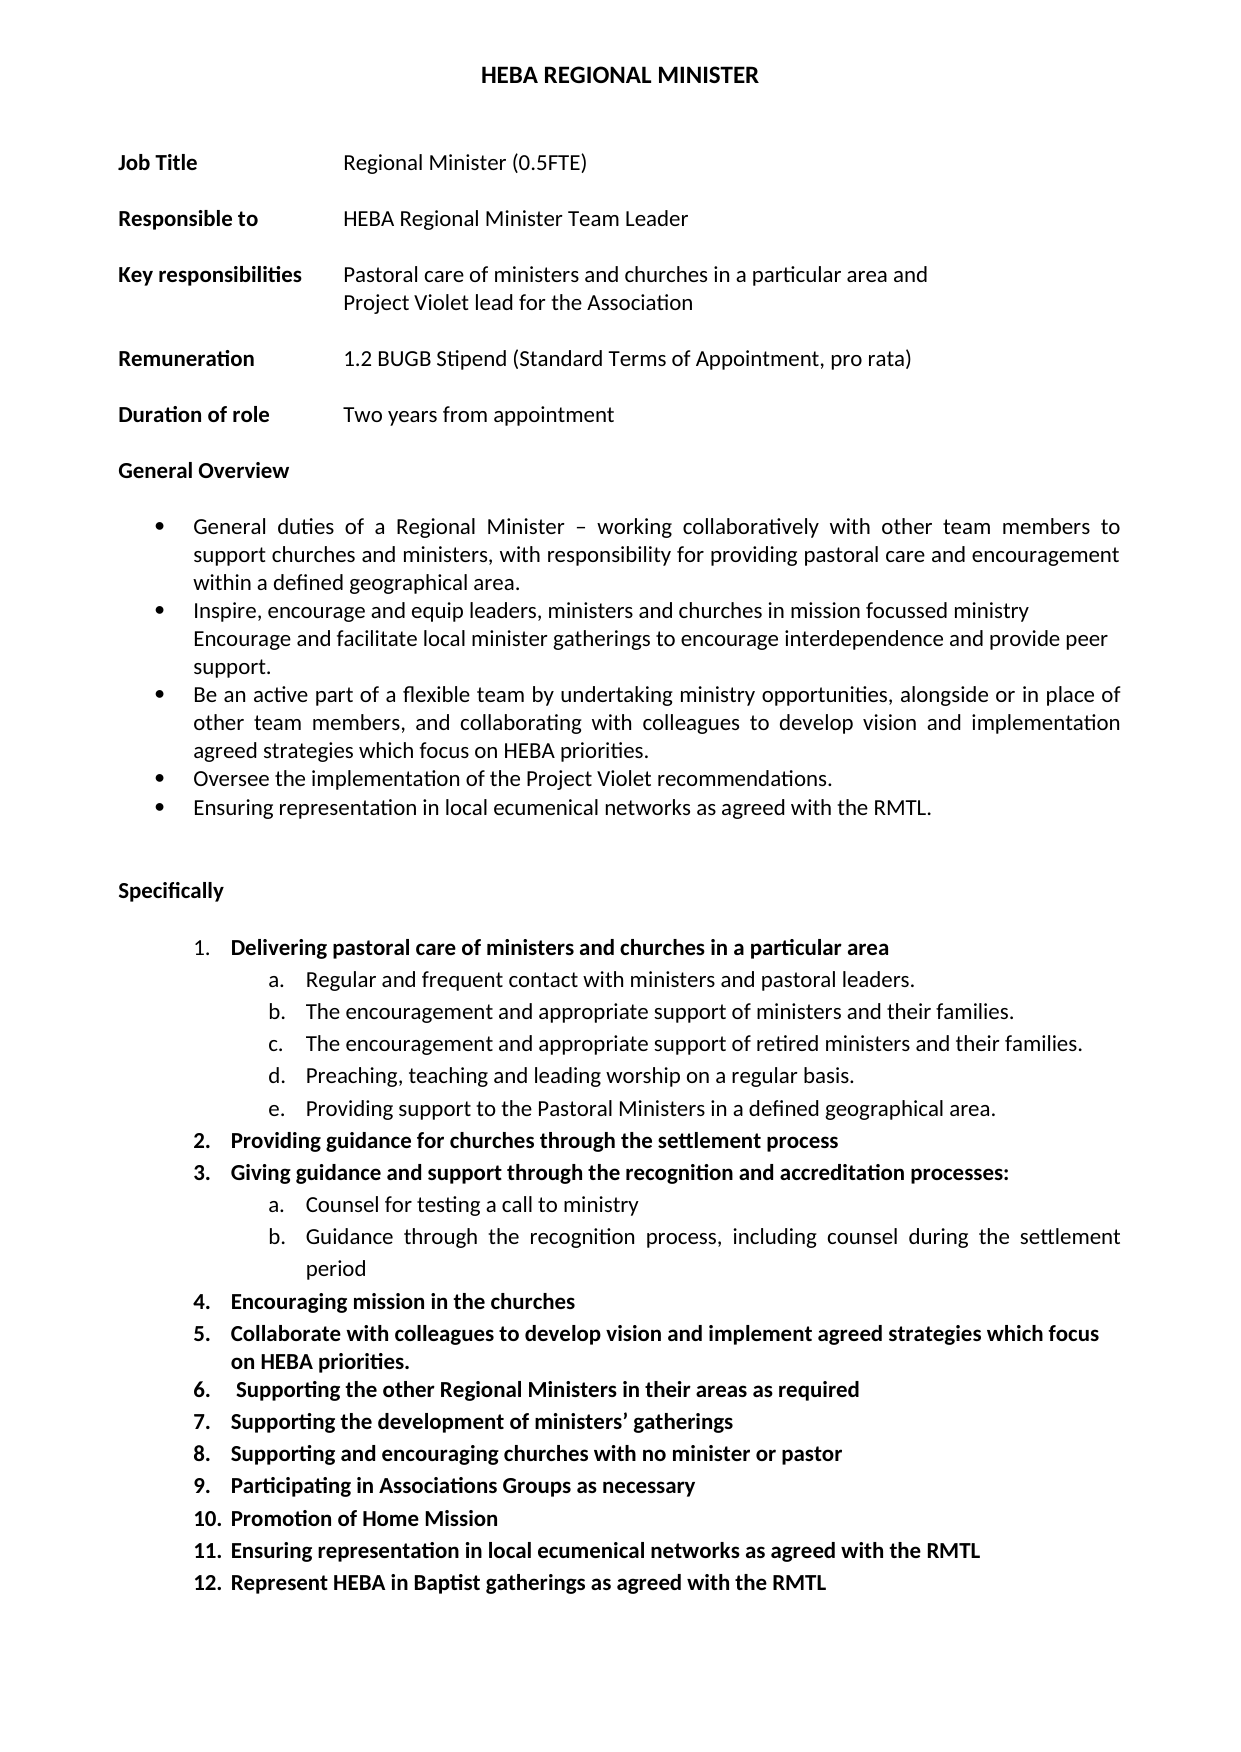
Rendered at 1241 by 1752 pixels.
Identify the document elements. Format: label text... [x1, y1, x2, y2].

text General Overview [118, 456, 1122, 484]
list Providing support to the Pastoral Ministers in a defined geographical area. [268, 1094, 1122, 1122]
list The encouragement and appropriate support of retired ministers and their families. [268, 1029, 1122, 1057]
list Supporting and encouraging churches with no minister or pastor [193, 1439, 1116, 1467]
list Supporting the development of ministers’ gatherings [193, 1407, 1116, 1435]
text Duration of role Two years from appointment [118, 400, 1122, 428]
list Encouraging mission in the churches [193, 1287, 927, 1315]
list Promotion of Home Mission [193, 1504, 927, 1532]
text Job Title Regional Minister (0.5FTE) [118, 148, 1122, 176]
list Ensuring representation in local ecumenical networks as agreed with the RMTL. [156, 793, 1122, 821]
list Providing guidance for churches through the settlement process [193, 1126, 1122, 1154]
text HEBA REGIONAL MINISTER [118, 59, 1122, 89]
text Key responsibilities Pastoral care of ministers and churches in a particular area and Project Violet lead for the Association [118, 260, 1122, 316]
list Guidance through the recognition process, including counsel during the settlement period [268, 1222, 1122, 1283]
list Regular and frequent contact with ministers and pastoral leaders. [268, 965, 1122, 993]
list Inspire, encourage and equip leaders, ministers and churches in mission focussed ministry Encourage and facilitate local minister gatherings to encourage interdependence and provide peer support. [156, 596, 1122, 681]
list Be an active part of a flexible team by undertaking ministry opportunities, alongside or in place of other team members, and collaborating with colleagues to develop vision and implementation agreed strategies which focus on HEBA priorities. [156, 681, 1122, 764]
list General duties of a Regional Minister – working collaboratively with other team members to support churches and ministers, with responsibility for providing pastoral care and encouragement within a defined geographical area. [156, 512, 1122, 596]
text Specifically [118, 877, 1122, 905]
list Giving guidance and support through the recognition and accreditation processes: [193, 1158, 1122, 1186]
text Remuneration 1.2 BUGB Stipend (Standard Terms of Appointment, pro rata) [118, 344, 1122, 372]
list Counsel for testing a call to ministry [268, 1190, 1122, 1218]
list Preaching, teaching and leading worship on a regular basis. [268, 1061, 1122, 1089]
list Supporting the other Regional Ministers in their areas as required [193, 1375, 927, 1403]
list Represent HEBA in Baptist gatherings as agreed with the RMTL [193, 1568, 1116, 1596]
title Delivering pastoral care of ministers and churches in a particular area [193, 933, 1122, 961]
list Collaborate with colleagues to develop vision and implement agreed strategies which focus on HEBA priorities. [193, 1319, 1122, 1375]
list Ensuring representation in local ecumenical networks as agreed with the RMTL [193, 1536, 1116, 1564]
list Participating in Associations Groups as necessary [193, 1472, 1116, 1499]
text Responsible to HEBA Regional Minister Team Leader [118, 204, 1122, 232]
list Oversee the implementation of the Project Violet recommendations. [156, 764, 1122, 793]
list The encouragement and appropriate support of ministers and their families. [268, 997, 1122, 1025]
